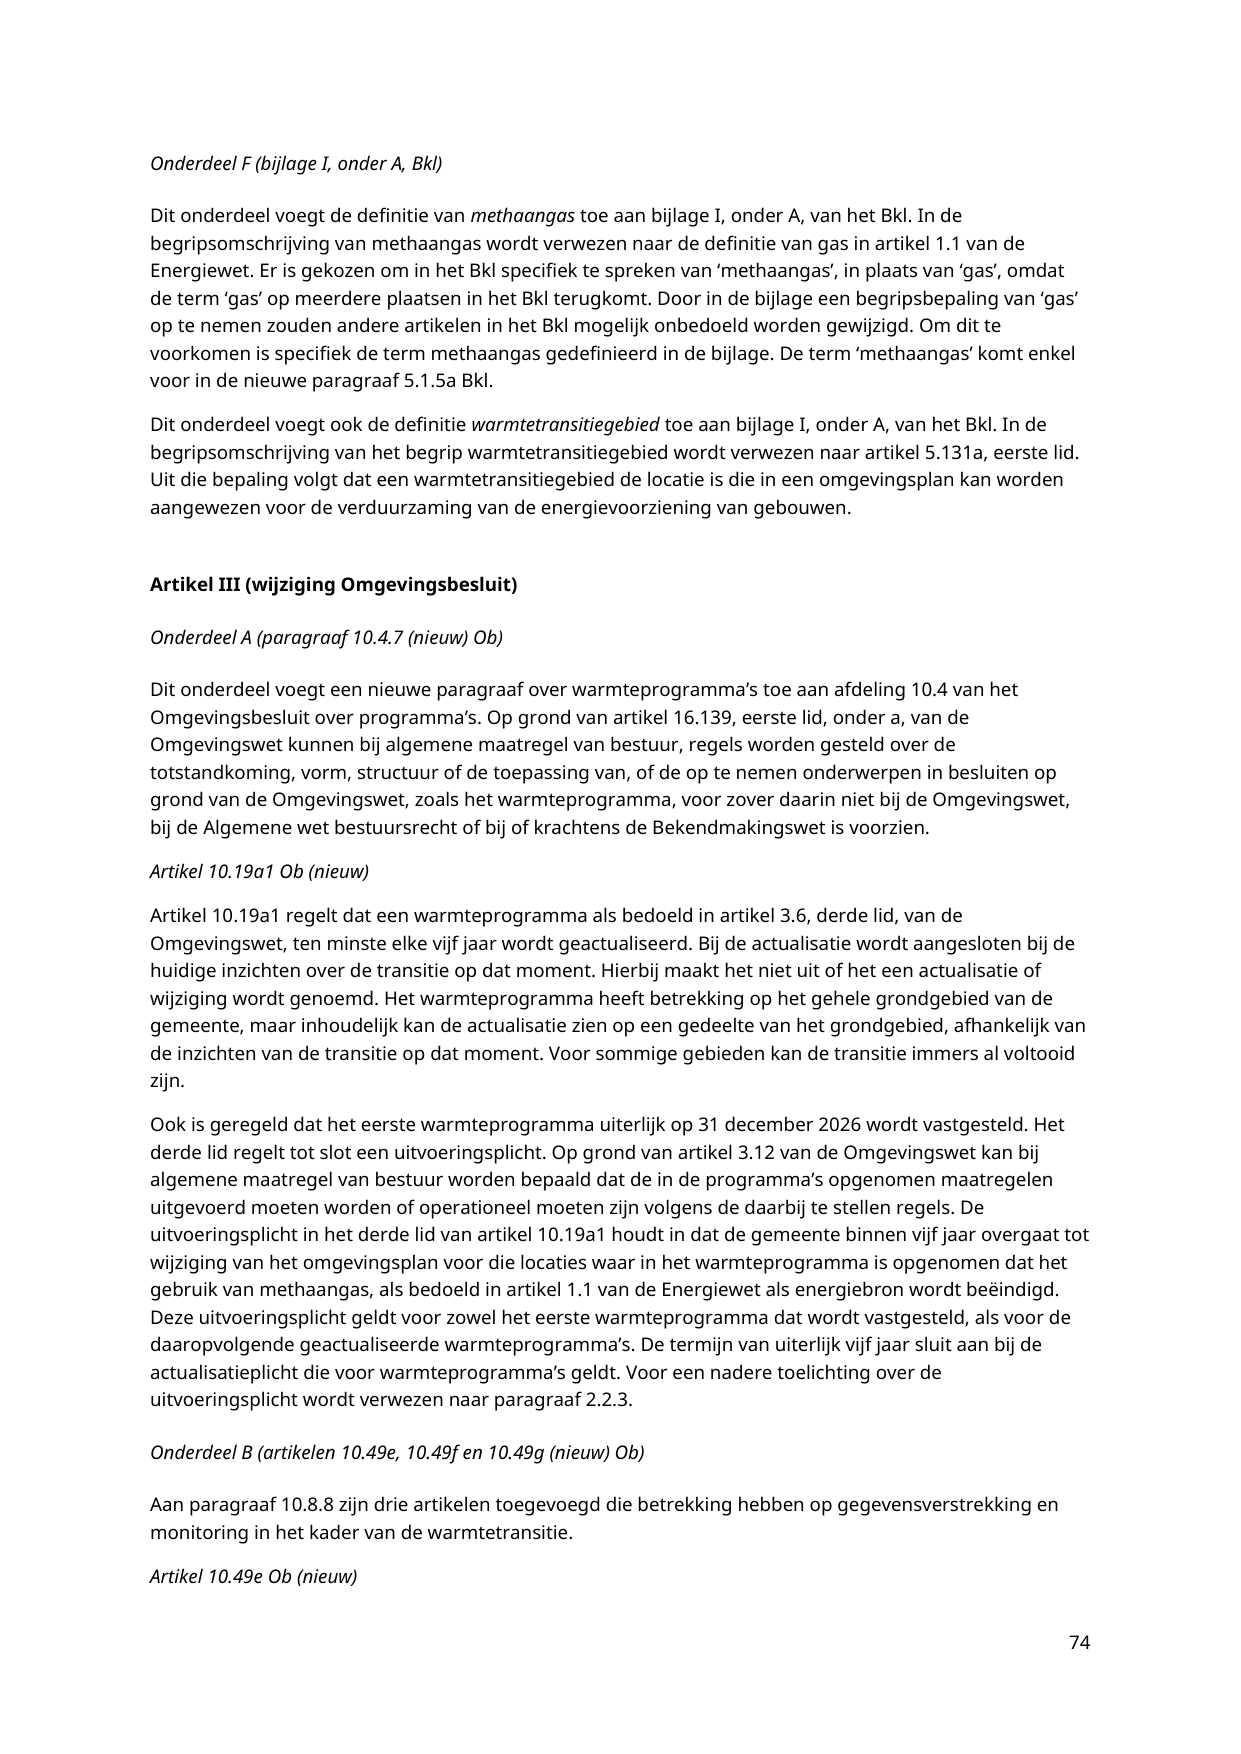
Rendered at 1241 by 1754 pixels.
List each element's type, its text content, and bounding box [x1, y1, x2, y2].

text Dit onderdeel voegt een nieuwe paragraaf over warmteprogramma’s toe aan afdeling 10.4 van het Omgevingsbesluit over programma’s. Op grond van artikel 16.139, eerste lid, onder a, van de Omgevingswet kunnen bij algemene maatregel van bestuur, regels worden gesteld over de totstandkoming, vorm, structuur of de toepassing van, of de op te nemen onderwerpen in besluiten op grond van de Omgevingswet, zoals het warmteprogramma, voor zover daarin niet bij de Omgevingswet, bij de Algemene wet bestuursrecht of bij of krachtens de Bekendmakingswet is voorzien. [150, 677, 1090, 840]
subtitle Artikel III (wijziging Omgevingsbesluit) [150, 572, 1090, 597]
subtitle Onderdeel A (paragraaf 10.4.7 (nieuw) Ob) [150, 624, 1090, 650]
subtitle Onderdeel B (artikelen 10.49e, 10.49f en 10.49g (nieuw) Ob) [150, 1439, 1090, 1465]
text Aan paragraaf 10.8.8 zijn drie artikelen toegevoegd die betrekking hebben op gegevensverstrekking en monitoring in het kader van de warmtetransitie. [150, 1492, 1090, 1545]
text Ook is geregeld dat het eerste warmteprogramma uiterlijk op 31 december 2026 wordt vastgesteld. Het derde lid regelt tot slot een uitvoeringsplicht. Op grond van artikel 3.12 van de Omgevingswet kan bij algemene maatregel van bestuur worden bepaald dat de in de programma’s opgenomen maatregelen uitgevoerd moeten worden of operationeel moeten zijn volgens de daarbij te stellen regels. De uitvoeringsplicht in het derde lid van artikel 10.19a1 houdt in dat de gemeente binnen vijf jaar overgaat tot wijziging van het omgevingsplan voor die locaties waar in het warmteprogramma is opgenomen dat het gebruik van methaangas, als bedoeld in artikel 1.1 van de Energiewet als energiebron wordt beëindigd. Deze uitvoeringsplicht geldt voor zowel het eerste warmteprogramma dat wordt vastgesteld, als voor de daaropvolgende geactualiseerde warmteprogramma’s. De termijn van uiterlijk vijf jaar sluit aan bij de actualisatieplicht die voor warmteprogramma’s geldt. Voor een nadere toelichting over de uitvoeringsplicht wordt verwezen naar paragraaf 2.2.3. [150, 1112, 1090, 1412]
text Artikel 10.19a1 regelt dat een warmteprogramma als bedoeld in artikel 3.6, derde lid, van de Omgevingswet, ten minste elke vijf jaar wordt geactualiseerd. Bij de actualisatie wordt aangesloten bij de huidige inzichten over de transitie op dat moment. Hierbij maakt het niet uit of het een actualisatie of wijziging wordt genoemd. Het warmteprogramma heeft betrekking op het gehele grondgebied van de gemeente, maar inhoudelijk kan de actualisatie zien op een gedeelte van het grondgebied, afhankelijk van de inzichten van de transitie op dat moment. Voor sommige gebieden kan de transitie immers al voltooid zijn. [150, 902, 1090, 1093]
text Dit onderdeel voegt ook de definitie warmtetransitiegebied toe aan bijlage I, onder A, van het Bkl. In de begripsomschrijving van het begrip warmtetransitiegebied wordt verwezen naar artikel 5.131a, eerste lid. Uit die bepaling volgt dat een warmtetransitiegebied de locatie is die in een omgevingsplan kan worden aangewezen voor de verduurzaming van de energievoorziening van gebouwen. [150, 412, 1090, 520]
text Dit onderdeel voegt de definitie van methaangas toe aan bijlage I, onder A, van het Bkl. In de begripsomschrijving van methaangas wordt verwezen naar de definitie van gas in artikel 1.1 van de Energiewet. Er is gekozen om in het Bkl specifiek te spreken van ‘methaangas’, in plaats van ‘gas’, omdat de term ‘gas’ op meerdere plaatsen in het Bkl terugkomt. Door in de bijlage een begripsbepaling van ‘gas’ op te nemen zouden andere artikelen in het Bkl mogelijk onbedoeld worden gewijzigd. Om dit te voorkomen is specifiek de term methaangas gedefinieerd in de bijlage. De term ‘methaangas’ komt enkel voor in de nieuwe paragraaf 5.1.5a Bkl. [150, 202, 1090, 393]
text Artikel 10.49e Ob (nieuw) [150, 1563, 1090, 1589]
text Artikel 10.19a1 Ob (nieuw) [150, 858, 1090, 884]
subtitle Onderdeel F (bijlage I, onder A, Bkl) [150, 150, 1090, 176]
